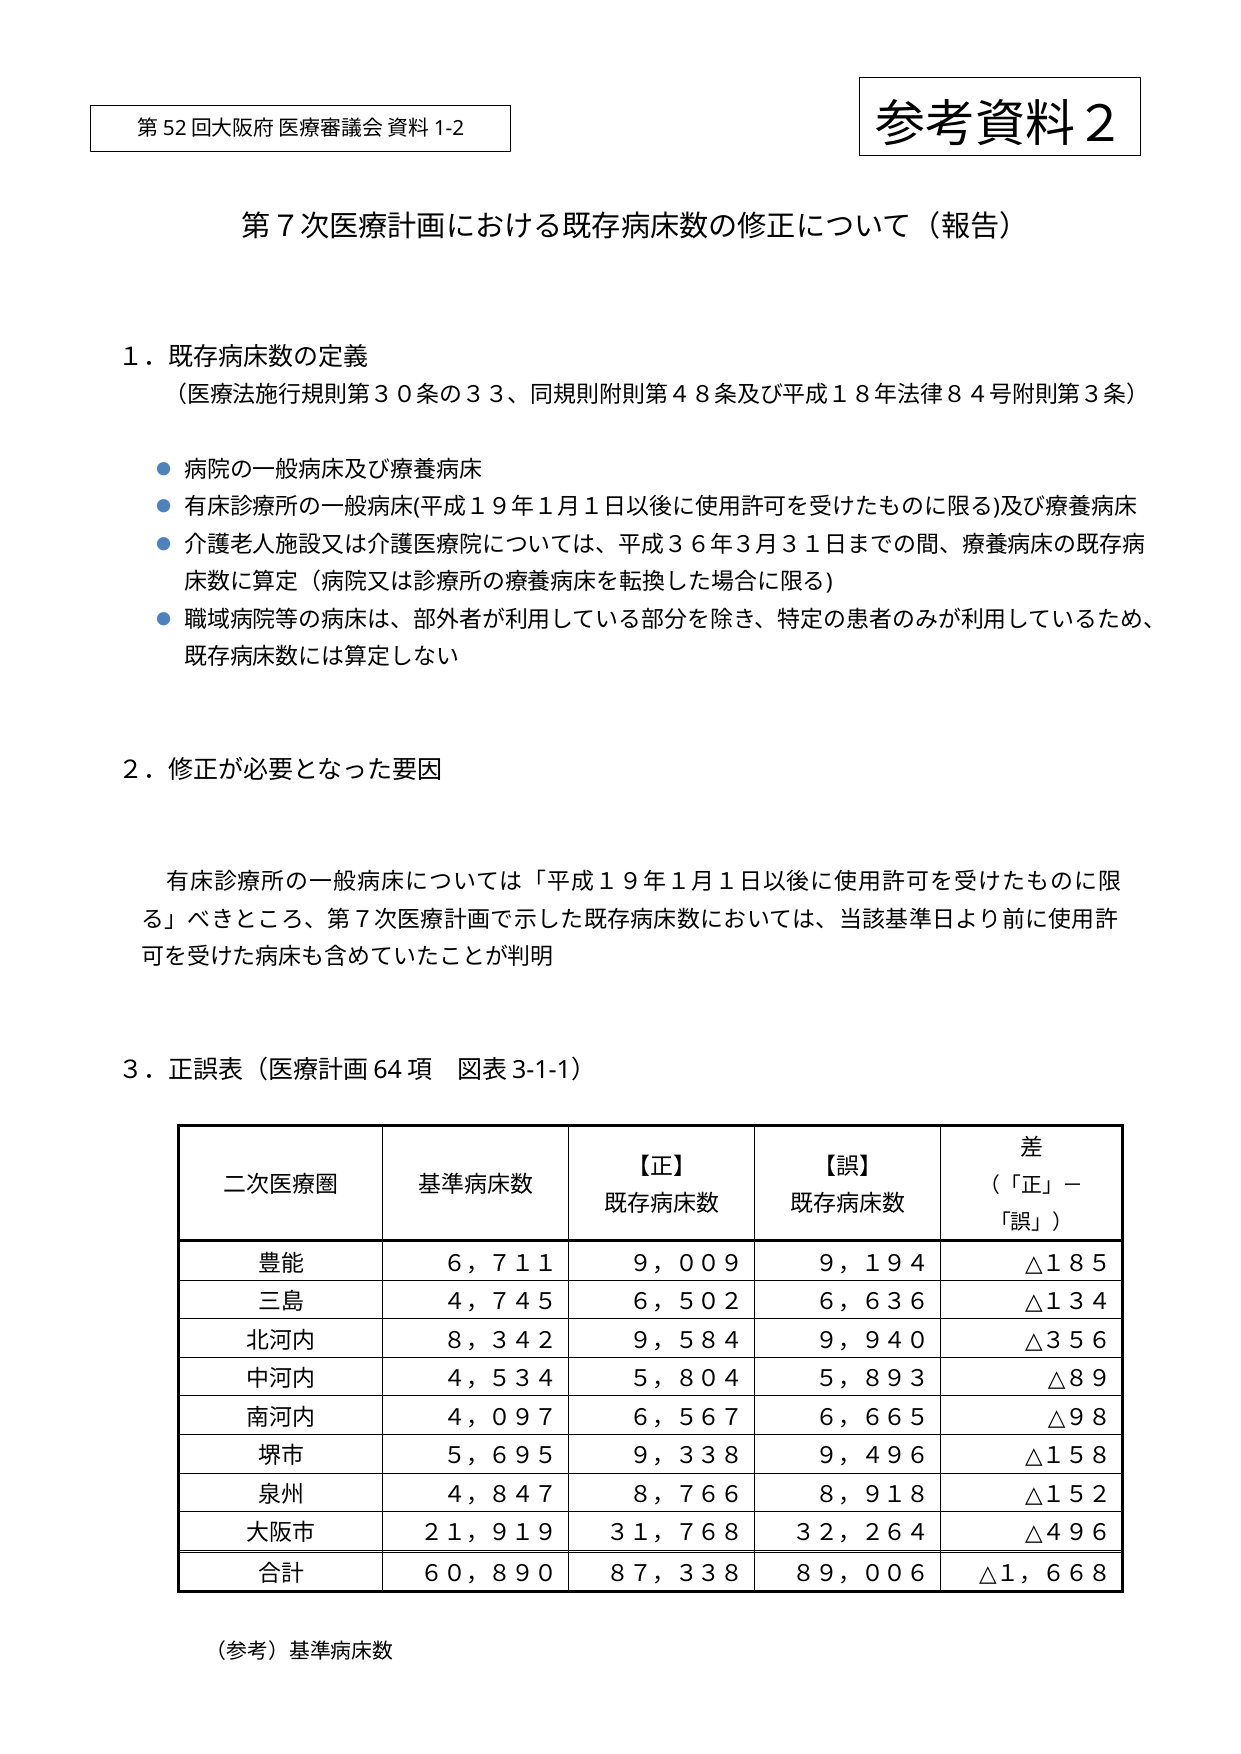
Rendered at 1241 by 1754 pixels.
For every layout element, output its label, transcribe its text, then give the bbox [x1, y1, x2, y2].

table_cell ４，５３４ [383, 1358, 568, 1395]
text 有床診療所の一般病床については「平成１９年１月１日以後に使用許可を受けたものに限る」べきところ、第７次医療計画で示した既存病床数においては、当該基準日より前に使用許可を受けた病床も含めていたことが判明 [118, 861, 1122, 973]
table_cell △４９６ [941, 1512, 1121, 1549]
table_cell △８９ [941, 1358, 1121, 1395]
table_cell ４，７４５ [383, 1281, 568, 1318]
table_header 【誤】 既存病床数 [755, 1127, 940, 1239]
table_cell ４，０９７ [383, 1396, 568, 1434]
table_cell △１５２ [941, 1474, 1121, 1511]
list 介護老人施設又は介護医療院については、平成３６年３月３１日までの間、療養病床の既存病床数に算定（病院又は診療所の療養病床を転換した場合に限る) [155, 523, 1152, 598]
table_cell △１３４ [941, 1281, 1121, 1318]
table_cell ３１，７６８ [569, 1512, 754, 1549]
table_header 基準病床数 [383, 1127, 568, 1239]
table_header 差 （「正」－「誤」） [941, 1127, 1121, 1239]
table_cell △１８５ [941, 1242, 1121, 1280]
table_cell ８，３４２ [383, 1319, 568, 1357]
table_cell ６，６６５ [755, 1396, 940, 1434]
table_cell ６，７１１ [383, 1242, 568, 1280]
table_cell 合計 [180, 1553, 382, 1590]
table_cell ６，５６７ [569, 1396, 754, 1434]
table_cell ５，６９５ [383, 1435, 568, 1472]
table_cell 堺市 [180, 1435, 382, 1472]
table_cell ８９，００６ [755, 1553, 940, 1590]
table_cell ９，３３８ [569, 1435, 754, 1472]
table_cell ４，８４７ [383, 1474, 568, 1511]
table_cell ８７，３３８ [569, 1553, 754, 1590]
text ２．修正が必要となった要因 [118, 748, 1152, 786]
table_cell 南河内 [180, 1396, 382, 1434]
table_cell ９，４９６ [755, 1435, 940, 1472]
table_cell 泉州 [180, 1474, 382, 1511]
table_header 二次医療圏 [180, 1127, 382, 1239]
list 有床診療所の一般病床(平成１９年１月１日以後に使用許可を受けたものに限る)及び療養病床 [155, 486, 1152, 523]
table_cell ３２，２６４ [755, 1512, 940, 1549]
text （医療法施行規則第３０条の３３、同規則附則第４８条及び平成１８年法律８４号附則第３条） [118, 373, 1152, 411]
table_cell ５，８０４ [569, 1358, 754, 1395]
table_cell 北河内 [180, 1319, 382, 1357]
table_cell ９，１９４ [755, 1242, 940, 1280]
table_cell 豊能 [180, 1242, 382, 1280]
table_cell ６，５０２ [569, 1281, 754, 1318]
text １．既存病床数の定義 [118, 336, 1152, 373]
table_cell 中河内 [180, 1358, 382, 1395]
table_cell 三島 [180, 1281, 382, 1318]
table_cell ６，６３６ [755, 1281, 940, 1318]
table_header 【正】 既存病床数 [569, 1127, 754, 1239]
table_cell ８，７６６ [569, 1474, 754, 1511]
table_cell △１５８ [941, 1435, 1121, 1472]
text ３．正誤表（医療計画64項 図表3-1-1） [118, 1048, 1152, 1086]
list 職域病院等の病床は、部外者が利用している部分を除き、特定の患者のみが利用しているため、既存病床数には算定しない [155, 598, 1152, 673]
table_cell △９８ [941, 1396, 1121, 1434]
table_cell ９，００９ [569, 1242, 754, 1280]
table_cell △１，６６８ [941, 1553, 1121, 1590]
table_cell ９，５８４ [569, 1319, 754, 1357]
table_cell ５，８９３ [755, 1358, 940, 1395]
table_cell 大阪市 [180, 1512, 382, 1549]
text 第７次医療計画における既存病床数の修正について（報告） [118, 186, 1152, 261]
table_cell ６０，８９０ [383, 1553, 568, 1590]
list 病院の一般病床及び療養病床 [155, 448, 1152, 486]
table_cell ８，９１８ [755, 1474, 940, 1511]
table_cell ２１，９１９ [383, 1512, 568, 1549]
table_cell ９，９４０ [755, 1319, 940, 1357]
text （参考）基準病床数 [206, 1631, 1122, 1668]
table_cell △３５６ [941, 1319, 1121, 1357]
